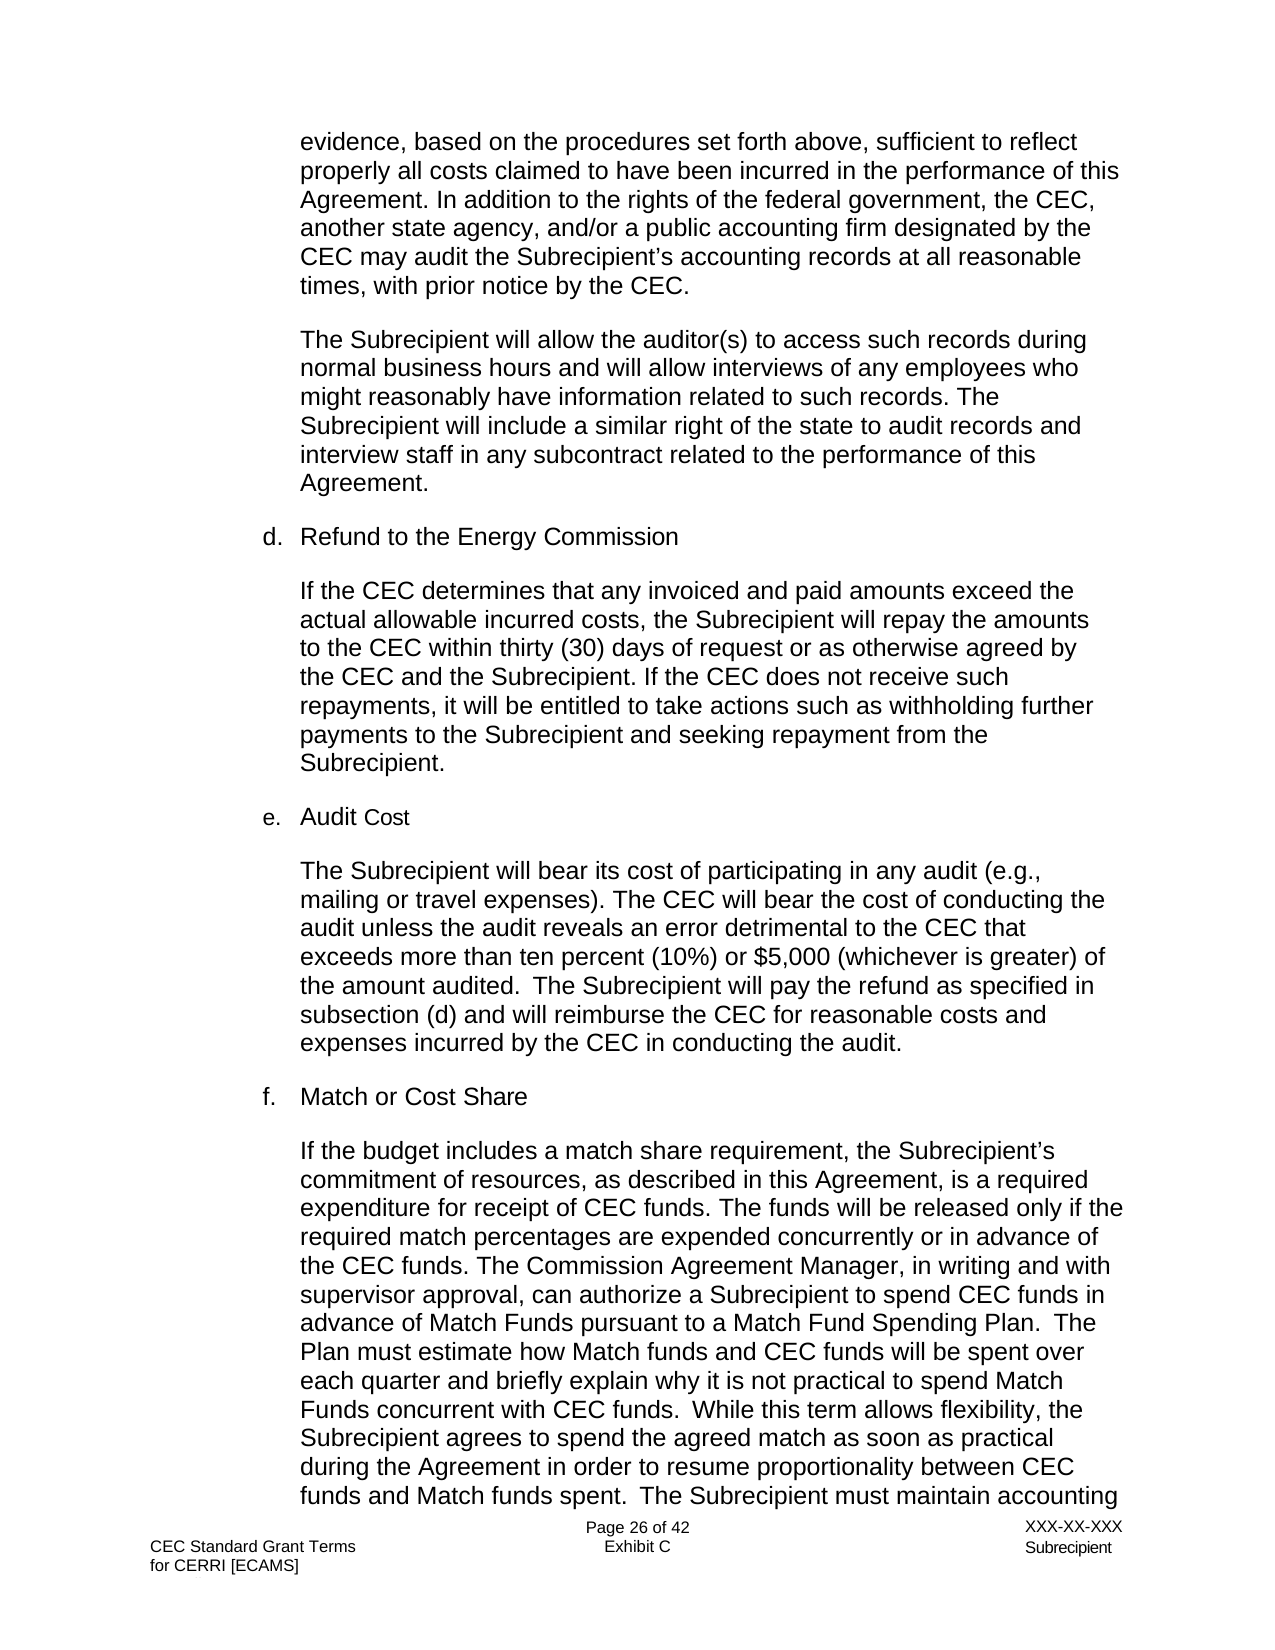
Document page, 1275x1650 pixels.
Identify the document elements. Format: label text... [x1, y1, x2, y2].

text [300, 1136, 1124, 1509]
list Refund to the Energy Commission [262, 522, 1137, 551]
text The Subrecipient will allow the auditor(s) to access such records during normal business hours and will allow interviews of any employees who might reasonably have information related to such records. The Subrecipient will include a similar right of the state to audit records and interview staff in any subcontract related to the performance of this Agreement. [300, 324, 1116, 497]
list Match or Cost Share [262, 1082, 1137, 1111]
list Audit Cost [262, 802, 1137, 831]
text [300, 127, 1124, 299]
text If the CEC determines that any invoiced and paid amounts exceed the actual allowable incurred costs, the Subrecipient will repay the amounts to the CEC within thirty (30) days of request or as otherwise agreed by the CEC and the Subrecipient. If the CEC does not receive such repayments, it will be entitled to take actions such as withholding further payments to the Subrecipient and seeking repayment from the Subrecipient. [299, 576, 1116, 777]
text The Subrecipient will bear its cost of participating in any audit (e.g., mailing or travel expenses). The CEC will bear the cost of conducting the audit unless the audit reveals an error detrimental to the CEC that exceeds more than ten percent (10%) or $5,000 (whichever is greater) of the amount audited. The Subrecipient will pay the refund as specified in subsection (d) and will reimburse the CEC for reasonable costs and expenses incurred by the CEC in conducting the audit. [300, 856, 1122, 1057]
